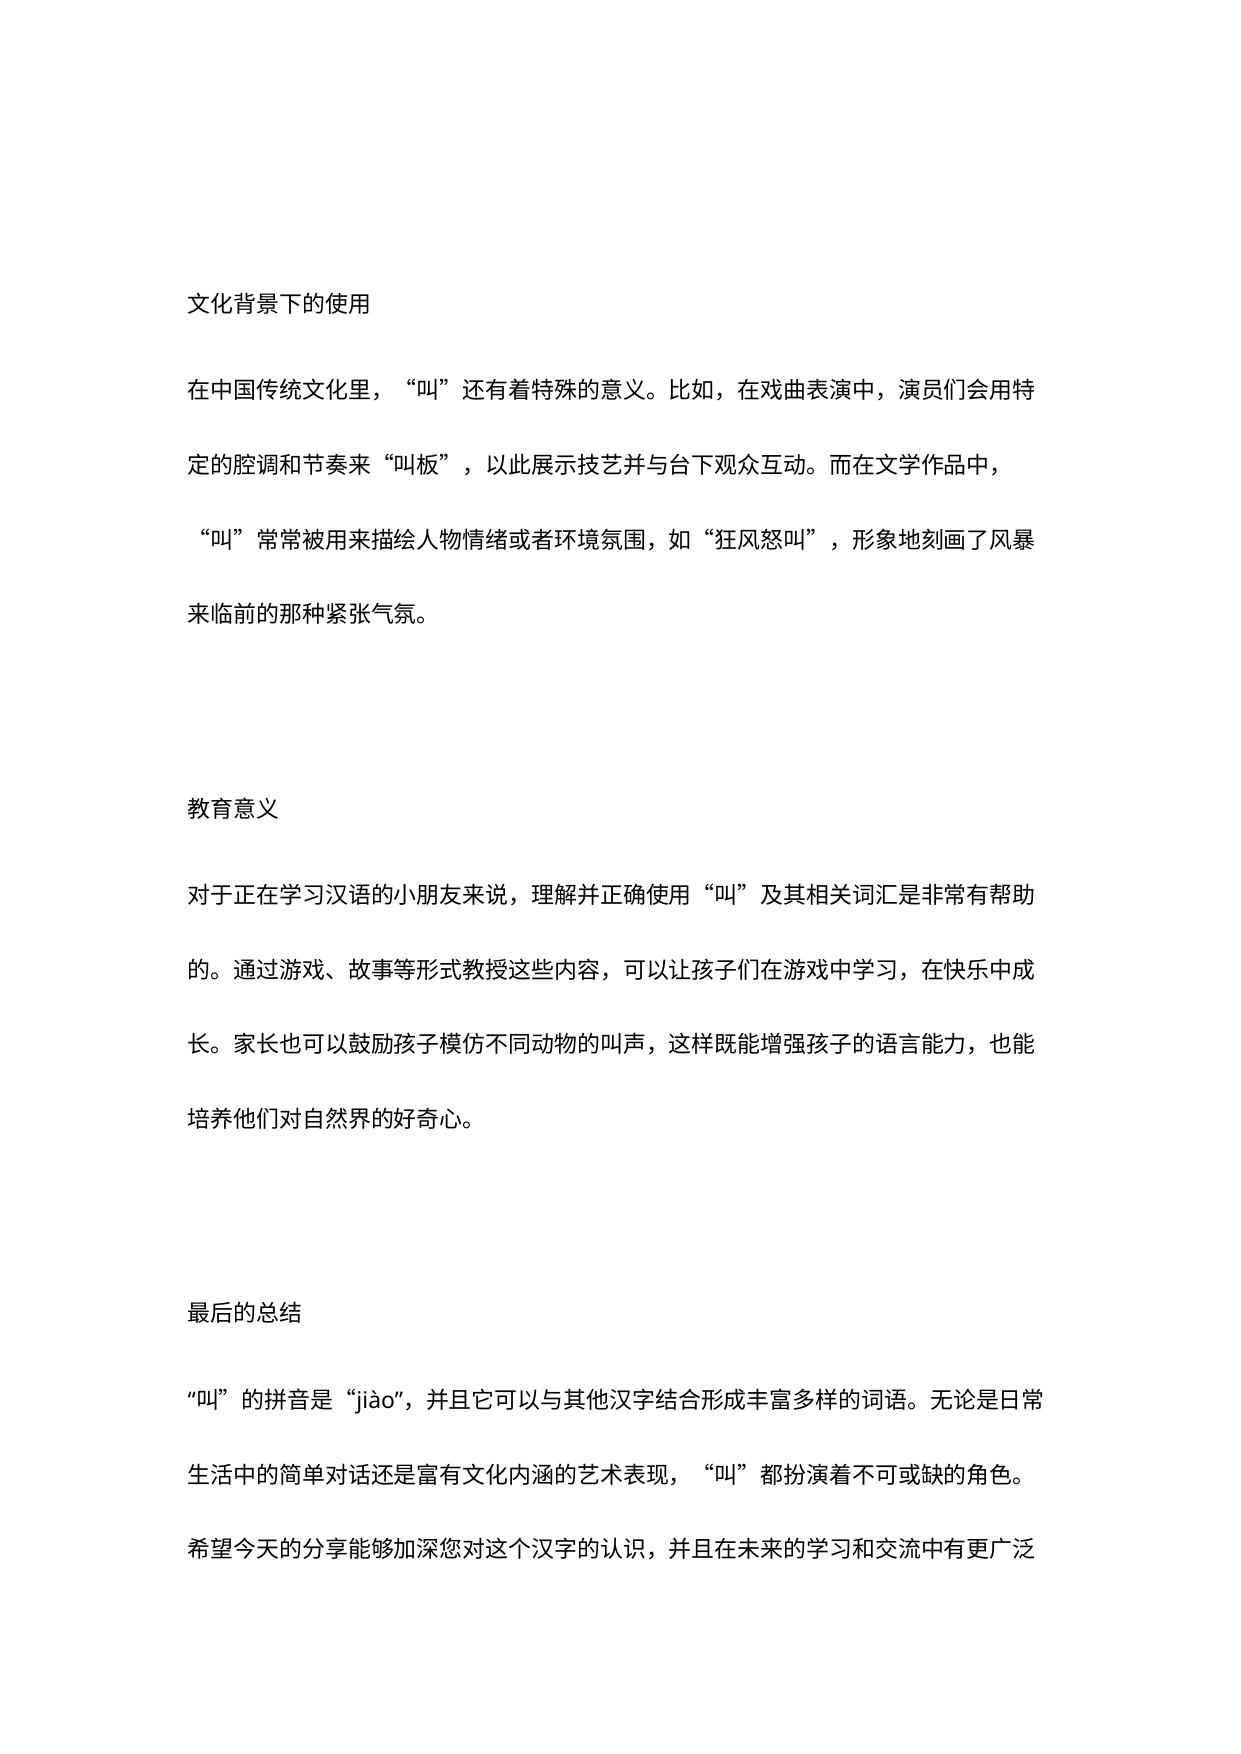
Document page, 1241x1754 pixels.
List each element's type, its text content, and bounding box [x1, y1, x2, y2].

text 最后的总结 [187, 1279, 1053, 1344]
text 在中国传统文化里，“叫”还有着特殊的意义。比如，在戏曲表演中，演员们会用特定的腔调和节奏来“叫板”，以此展示技艺并与台下观众互动。而在文学作品中，“叫”常常被用来描绘人物情绪或者环境氛围，如“狂风怒叫”，形象地刻画了风暴来临前的那种紧张气氛。 [187, 356, 1053, 645]
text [187, 1366, 1053, 1580]
text 教育意义 [187, 774, 1053, 839]
text 对于正在学习汉语的小朋友来说，理解并正确使用“叫”及其相关词汇是非常有帮助的。通过游戏、故事等形式教授这些内容，可以让孩子们在游戏中学习，在快乐中成长。家长也可以鼓励孩子模仿不同动物的叫声，这样既能增强孩子的语言能力，也能培养他们对自然界的好奇心。 [187, 861, 1053, 1150]
text 文化背景下的使用 [187, 270, 1053, 335]
